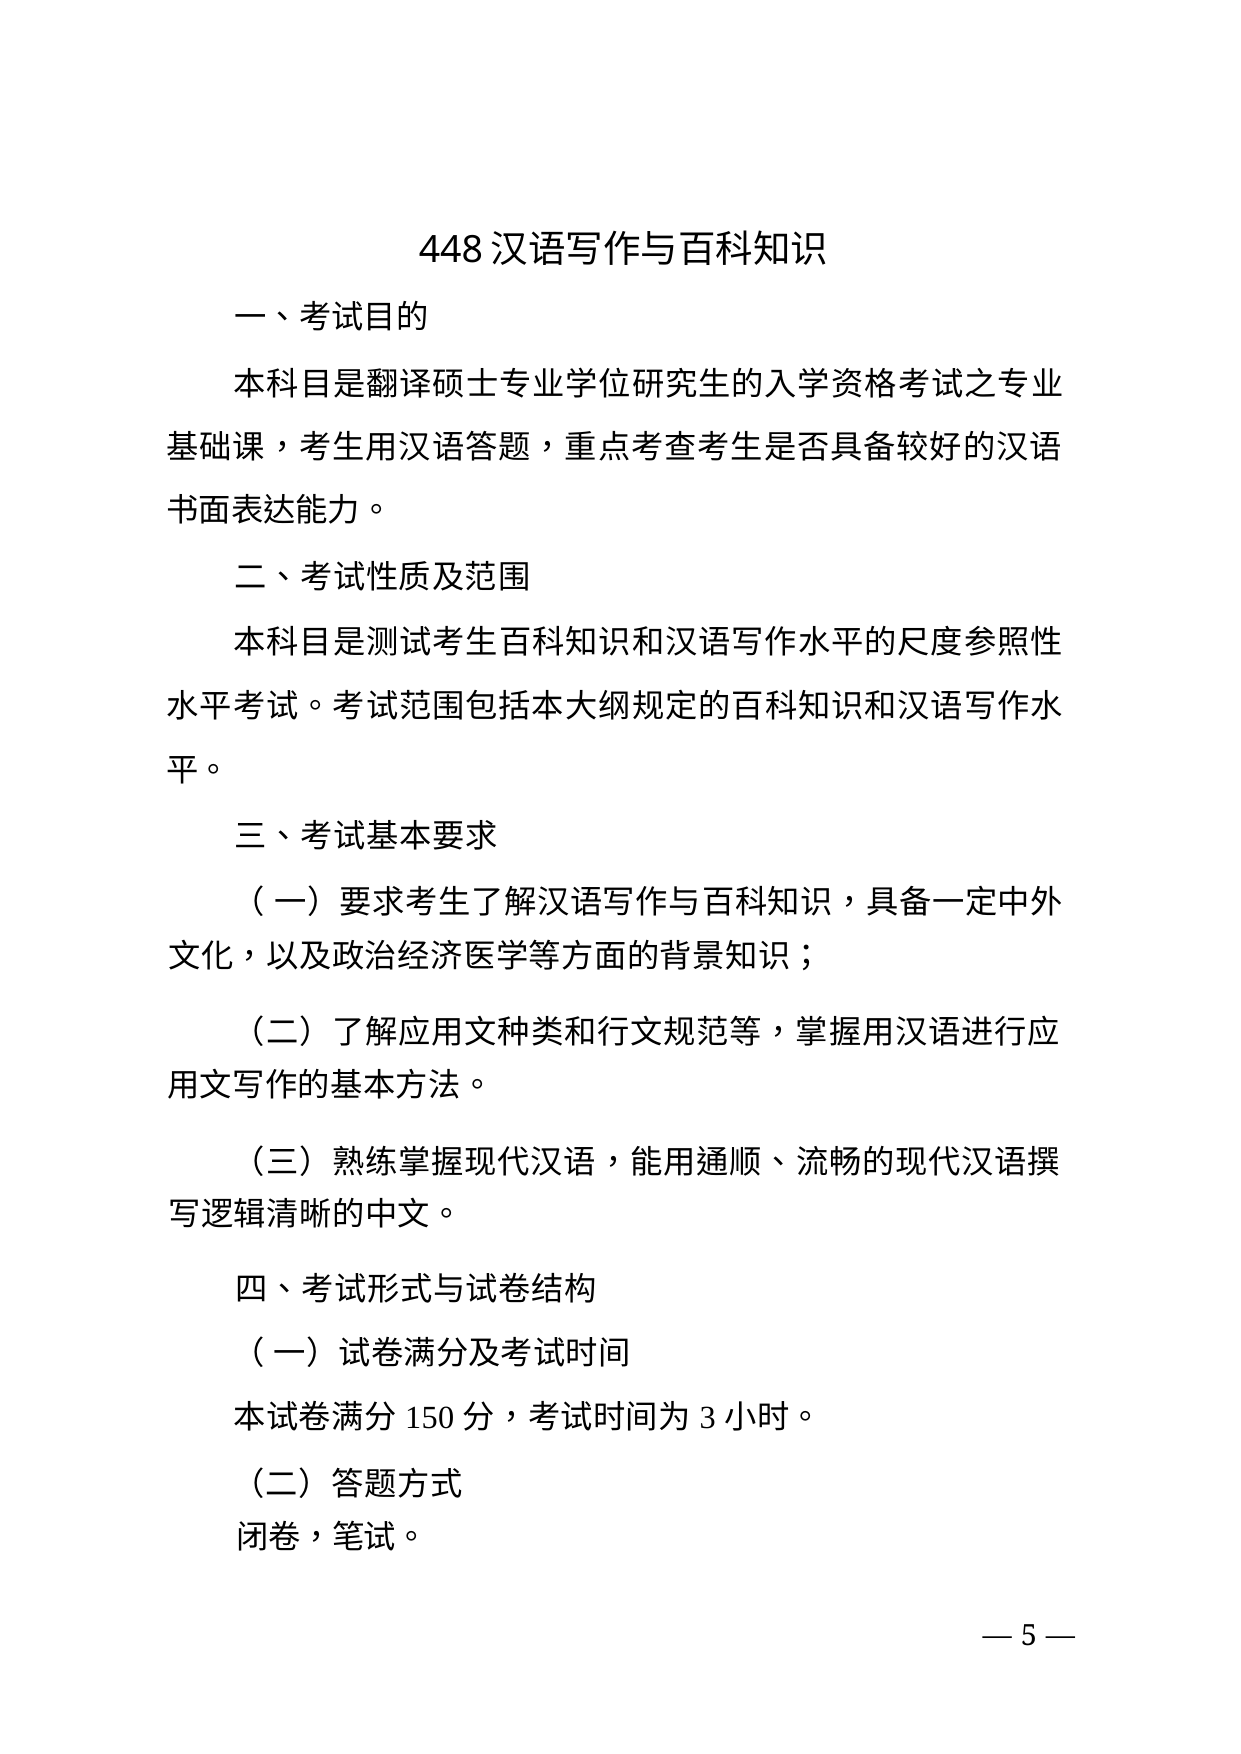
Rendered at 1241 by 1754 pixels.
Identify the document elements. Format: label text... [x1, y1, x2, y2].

text （ 一）试卷满分及考试时间 [233, 1332, 1075, 1373]
text 本科目是翻译硕士专业学位研究生的入学资格考试之专业 基础课，考生用汉语答题，重点考查考生是否具备较好的汉语 书面表达能力。 [166, 361, 1065, 531]
text 四、考试形式与试卷结构 [235, 1268, 1075, 1309]
text 448汉语写作与百科知识 [418, 229, 1075, 269]
text （二）了解应用文种类和行文规范等，掌握用汉语进行应 用文写作的基本方法。 [167, 1009, 1061, 1106]
text 本科目是测试考生百科知识和汉语写作水平的尺度参照性 水平考试。考试范围包括本大纲规定的百科知识和汉语写作水 平。 [167, 619, 1065, 791]
text （三）熟练掌握现代汉语，能用通顺、流畅的现代汉语撰 写逻辑清晰的中文。 [168, 1139, 1062, 1235]
text （二）答题方式 闭卷，笔试。 [233, 1461, 464, 1558]
text 二、考试性质及范围 [234, 555, 1075, 596]
text 一、考试目的 [234, 296, 1075, 337]
text （ 一）要求考生了解汉语写作与百科知识，具备一定中外 文化，以及政治经济医学等方面的背景知识； [168, 879, 1065, 977]
text 本试卷满分 150 分，考试时间为 3 小时。 [233, 1396, 1075, 1437]
text 三、考试基本要求 [234, 815, 1075, 856]
